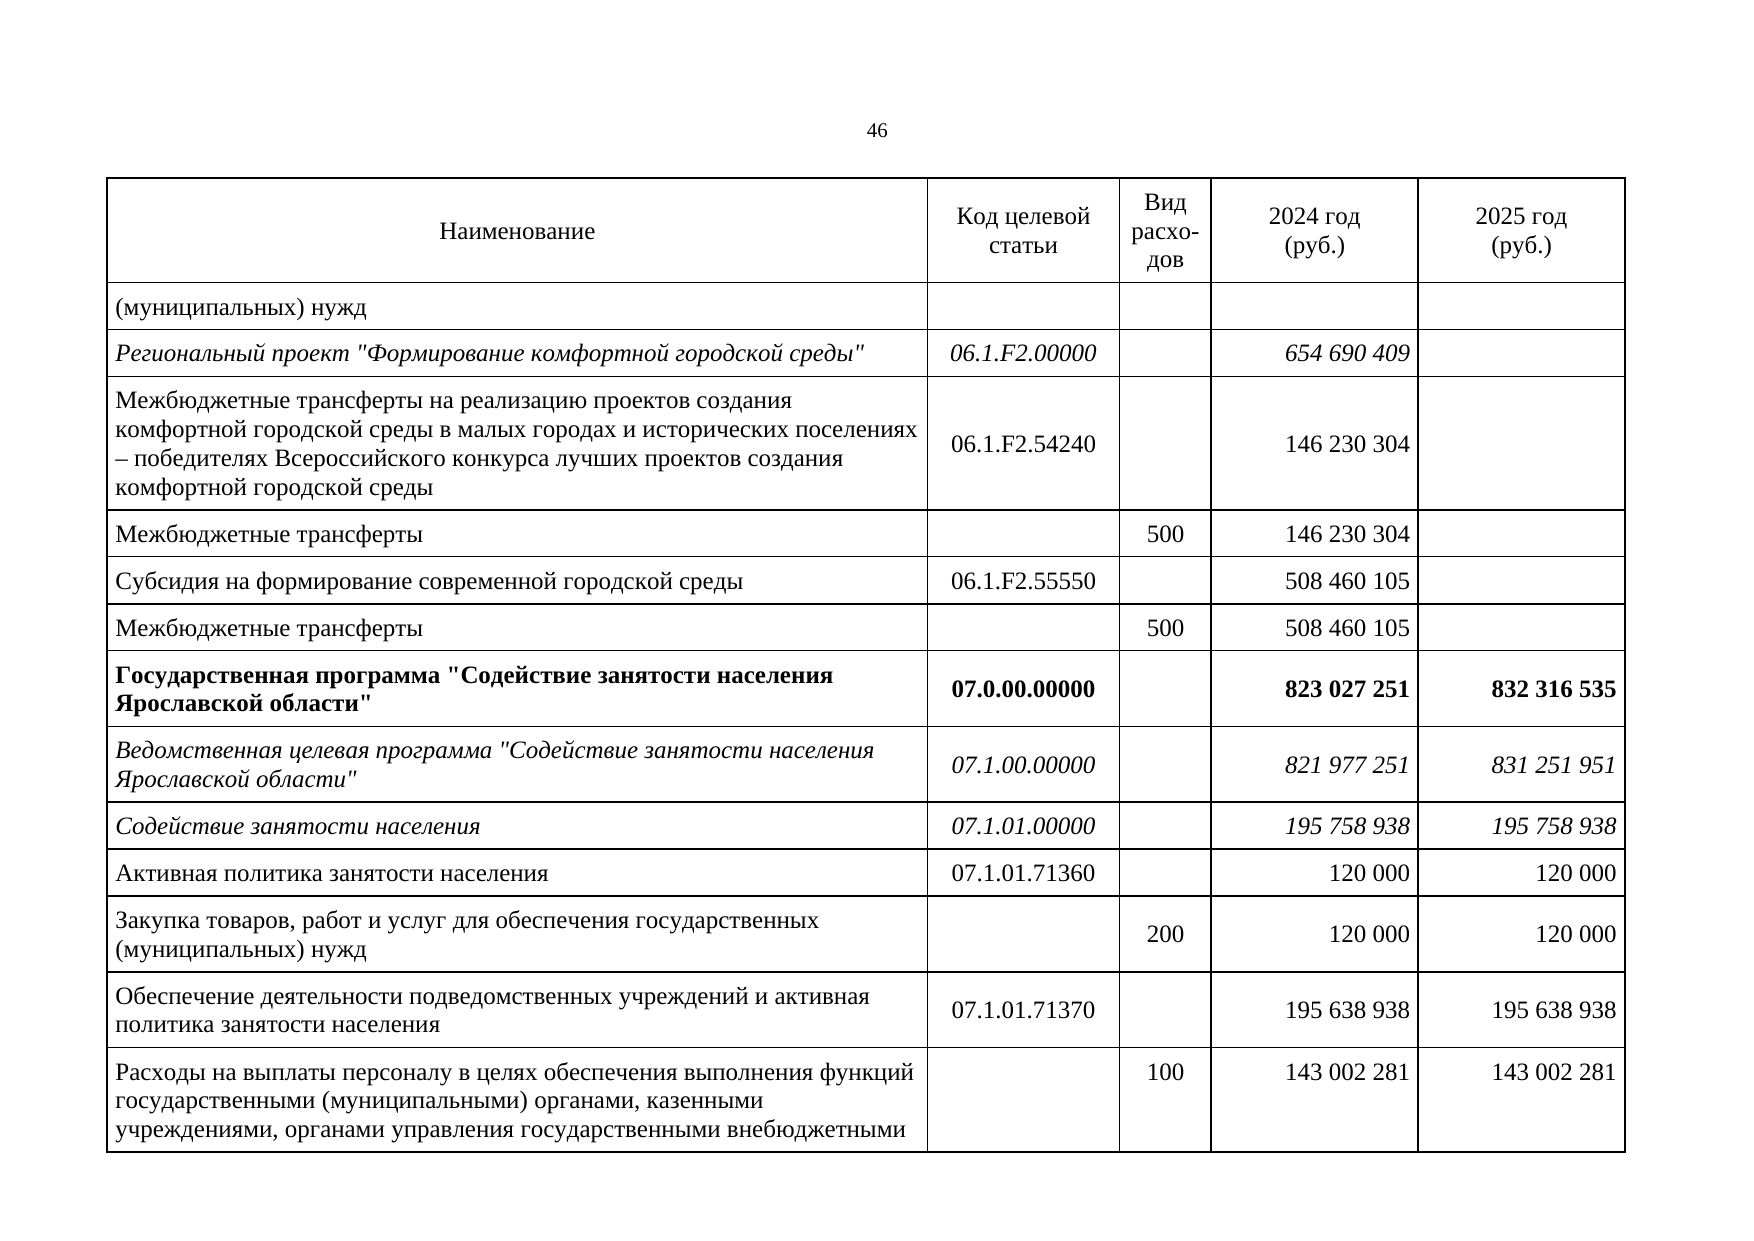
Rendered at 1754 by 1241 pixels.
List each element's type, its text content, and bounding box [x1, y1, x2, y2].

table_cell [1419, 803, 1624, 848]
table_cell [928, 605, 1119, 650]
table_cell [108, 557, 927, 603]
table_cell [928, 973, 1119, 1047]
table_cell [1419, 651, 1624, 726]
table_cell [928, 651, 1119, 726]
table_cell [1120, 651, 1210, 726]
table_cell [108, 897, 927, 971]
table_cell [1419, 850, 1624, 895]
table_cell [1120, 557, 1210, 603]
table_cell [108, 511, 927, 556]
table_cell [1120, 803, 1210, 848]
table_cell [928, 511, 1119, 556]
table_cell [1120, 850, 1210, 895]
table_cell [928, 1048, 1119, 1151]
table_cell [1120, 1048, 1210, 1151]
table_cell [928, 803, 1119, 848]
table_header Вид расхо-дов [1120, 179, 1210, 282]
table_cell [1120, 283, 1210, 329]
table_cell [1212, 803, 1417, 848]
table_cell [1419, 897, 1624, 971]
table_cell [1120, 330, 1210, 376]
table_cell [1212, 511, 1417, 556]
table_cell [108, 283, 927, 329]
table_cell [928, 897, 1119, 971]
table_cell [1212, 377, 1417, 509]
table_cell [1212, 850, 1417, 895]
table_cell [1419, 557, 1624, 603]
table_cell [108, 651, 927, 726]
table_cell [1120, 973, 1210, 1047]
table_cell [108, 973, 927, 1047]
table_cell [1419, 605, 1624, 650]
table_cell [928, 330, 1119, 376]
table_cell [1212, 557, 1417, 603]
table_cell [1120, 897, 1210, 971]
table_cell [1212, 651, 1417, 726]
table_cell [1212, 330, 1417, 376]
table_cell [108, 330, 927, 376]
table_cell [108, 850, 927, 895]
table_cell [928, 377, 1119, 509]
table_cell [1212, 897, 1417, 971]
table_header Наименование [108, 179, 927, 282]
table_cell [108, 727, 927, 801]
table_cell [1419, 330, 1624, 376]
table_header Код целевой статьи [928, 179, 1119, 282]
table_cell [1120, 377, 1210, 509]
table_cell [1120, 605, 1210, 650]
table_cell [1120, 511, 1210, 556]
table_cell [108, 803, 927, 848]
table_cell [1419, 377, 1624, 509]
table_header 2025 год (руб.) [1419, 179, 1624, 282]
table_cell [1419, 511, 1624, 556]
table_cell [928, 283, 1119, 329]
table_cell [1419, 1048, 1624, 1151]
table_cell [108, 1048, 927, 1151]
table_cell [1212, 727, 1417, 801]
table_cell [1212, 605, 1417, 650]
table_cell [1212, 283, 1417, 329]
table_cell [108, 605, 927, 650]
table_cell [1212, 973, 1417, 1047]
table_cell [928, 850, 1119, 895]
table_header 2024 год (руб.) [1212, 179, 1417, 282]
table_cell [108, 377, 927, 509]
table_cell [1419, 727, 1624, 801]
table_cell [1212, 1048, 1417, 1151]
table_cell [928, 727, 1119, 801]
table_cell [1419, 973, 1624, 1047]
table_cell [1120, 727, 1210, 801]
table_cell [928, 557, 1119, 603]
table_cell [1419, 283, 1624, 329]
